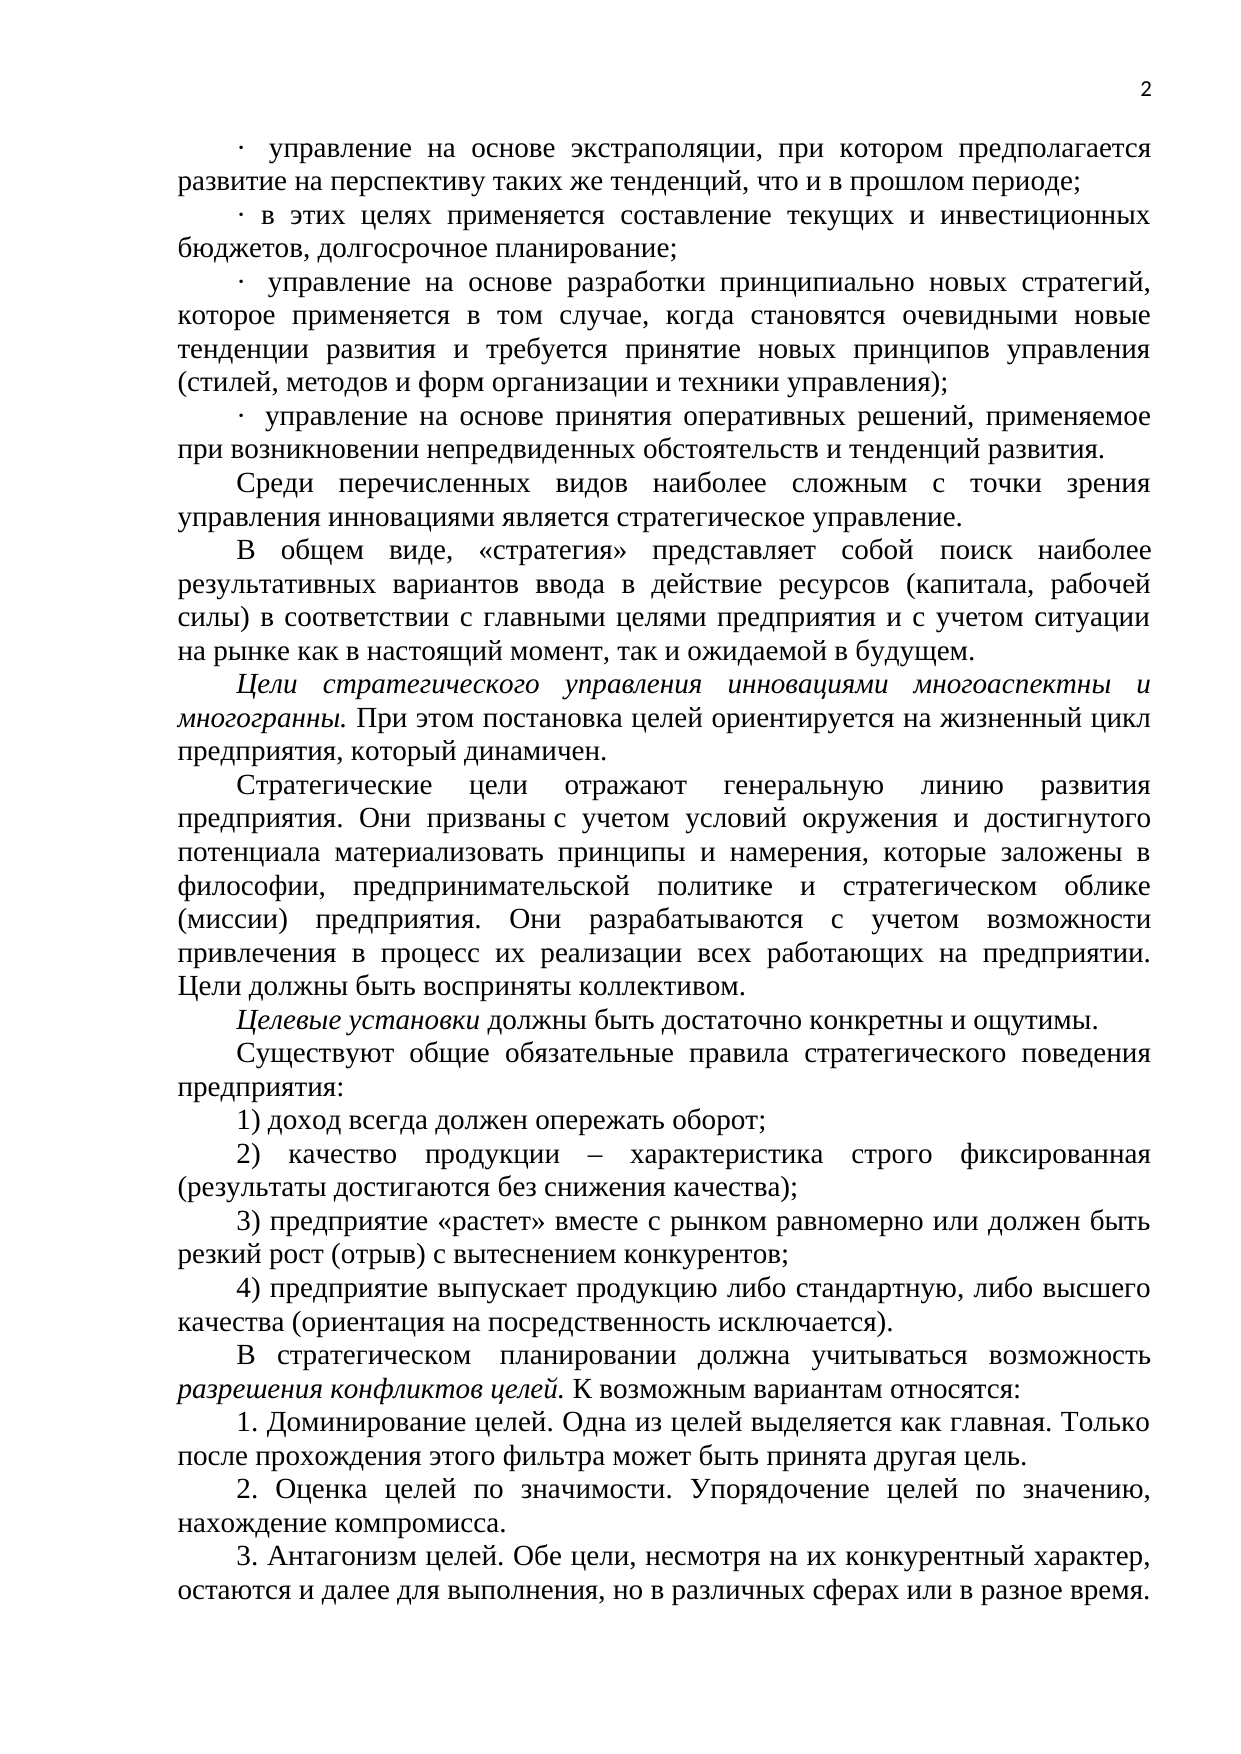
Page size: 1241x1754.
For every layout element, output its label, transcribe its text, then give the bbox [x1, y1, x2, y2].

text Существуют общие обязательные правила стратегического поведения предприятия: [177, 1035, 1152, 1102]
text 3. Антагонизм целей. Обе цели, несмотря на их конкурентный характер, остаются и далее для выполнения, но в различных сферах или в разное время. [177, 1538, 1152, 1606]
text 2. Оценка целей по значимости. Упорядочение целей по значению, нахождение компромисса. [177, 1471, 1152, 1538]
text Целевые установки должны быть достаточно конкретны и ощутимы. [177, 1002, 1152, 1035]
text · управление на основе экстраполяции, при котором предполагается развитие на перспективу таких же тенденций, что и в прошлом периоде; [177, 130, 1152, 197]
text Стратегические цели отражают генеральную линию развития предприятия. Они призваны с учетом условий окружения и достигнутого потенциала материализовать принципы и намерения, которые заложены в философии, предпринимательской политике и стратегическом облике (миссии) предприятия. Они разрабатываются с учетом возможности привлечения в процесс их реализации всех работающих на предприятии. Цели должны быть восприняты коллективом. [177, 767, 1152, 1002]
text 3) предприятие «растет» вместе с рынком равномерно или должен быть резкий рост (отрыв) с вытеснением конкурентов; [177, 1203, 1152, 1270]
text · управление на основе разработки принципиально новых стратегий, которое применяется в том случае, когда становятся очевидными новые тенденции развития и требуется принятие новых принципов управления (стилей, методов и форм организации и техники управления); [177, 264, 1152, 398]
text 1) доход всегда должен опережать оборот; [177, 1102, 1152, 1136]
text 4) предприятие выпускает продукцию либо стандартную, либо высшего качества (ориентация на посредственность исключается). [177, 1270, 1152, 1337]
text · в этих целях применяется составление текущих и инвестиционных бюджетов, долгосрочное планирование; [177, 197, 1152, 264]
text Среди перечисленных видов наиболее сложным с точки зрения управления инновациями является стратегическое управление. [177, 465, 1152, 532]
text · управление на основе принятия оперативных решений, применяемое при возникновении непредвиденных обстоятельств и тенденций развития. [177, 398, 1152, 465]
text 2) качество продукции – характеристика строго фиксированная (результаты достигаются без снижения качества); [177, 1136, 1152, 1203]
text 1. Доминирование целей. Одна из целей выделяется как главная. Только после прохождения этого фильтра может быть принята другая цель. [177, 1404, 1152, 1471]
text В общем виде, «стратегия» представляет собой поиск наиболее результативных вариантов ввода в действие ресурсов (капитала, рабочей силы) в соответствии с главными целями предприятия и с учетом ситуации на рынке как в настоящий момент, так и ожидаемой в будущем. [177, 532, 1152, 666]
text В стратегическом планировании должна учитываться возможность разрешения конфликтов целей. К возможным вариантам относятся: [177, 1337, 1152, 1404]
text Цели стратегического управления инновациями многоаспектны и многогранны. При этом постановка целей ориентируется на жизненный цикл предприятия, который динамичен. [177, 666, 1152, 767]
